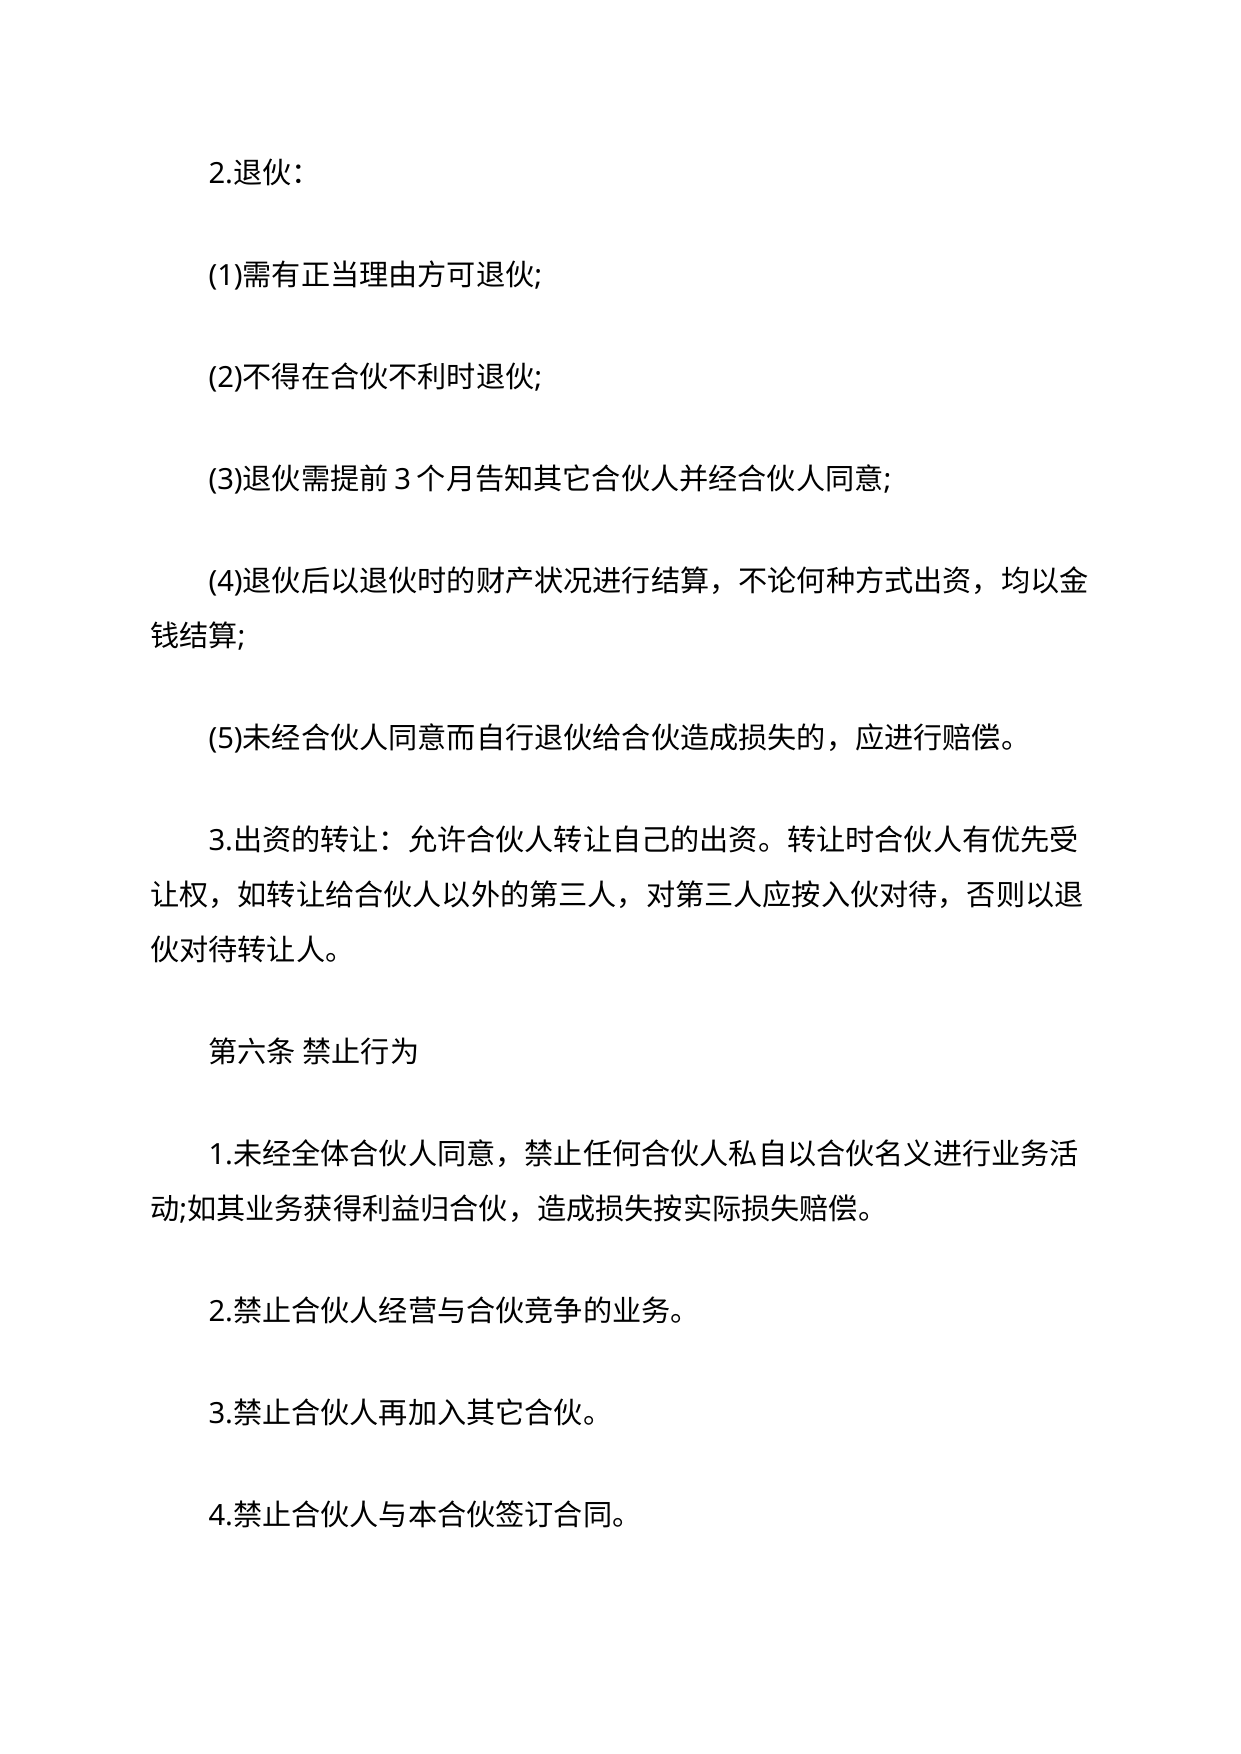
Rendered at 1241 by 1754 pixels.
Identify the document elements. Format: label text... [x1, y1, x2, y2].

text 4.禁止合伙人与本合伙签订合同。 [150, 1491, 1090, 1534]
text 2.禁止合伙人经营与合伙竞争的业务。 [150, 1287, 1090, 1330]
text (5)未经合伙人同意而自行退伙给合伙造成损失的，应进行赔偿。 [150, 715, 1090, 757]
text (4)退伙后以退伙时的财产状况进行结算，不论何种方式出资，均以金钱结算; [150, 558, 1090, 655]
text 第六条 禁止行为 [150, 1028, 1090, 1071]
text (2)不得在合伙不利时退伙; [150, 354, 1090, 396]
text 2.退伙： [150, 150, 1090, 192]
text (1)需有正当理由方可退伙; [150, 252, 1090, 294]
text 3.出资的转让：允许合伙人转让自己的出资。转让时合伙人有优先受让权，如转让给合伙人以外的第三人，对第三人应按入伙对待，否则以退伙对待转让人。 [150, 817, 1090, 969]
text (3)退伙需提前3个月告知其它合伙人并经合伙人同意; [150, 456, 1090, 498]
text 3.禁止合伙人再加入其它合伙。 [150, 1389, 1090, 1432]
text 1.未经全体合伙人同意，禁止任何合伙人私自以合伙名义进行业务活动;如其业务获得利益归合伙，造成损失按实际损失赔偿。 [150, 1130, 1090, 1228]
